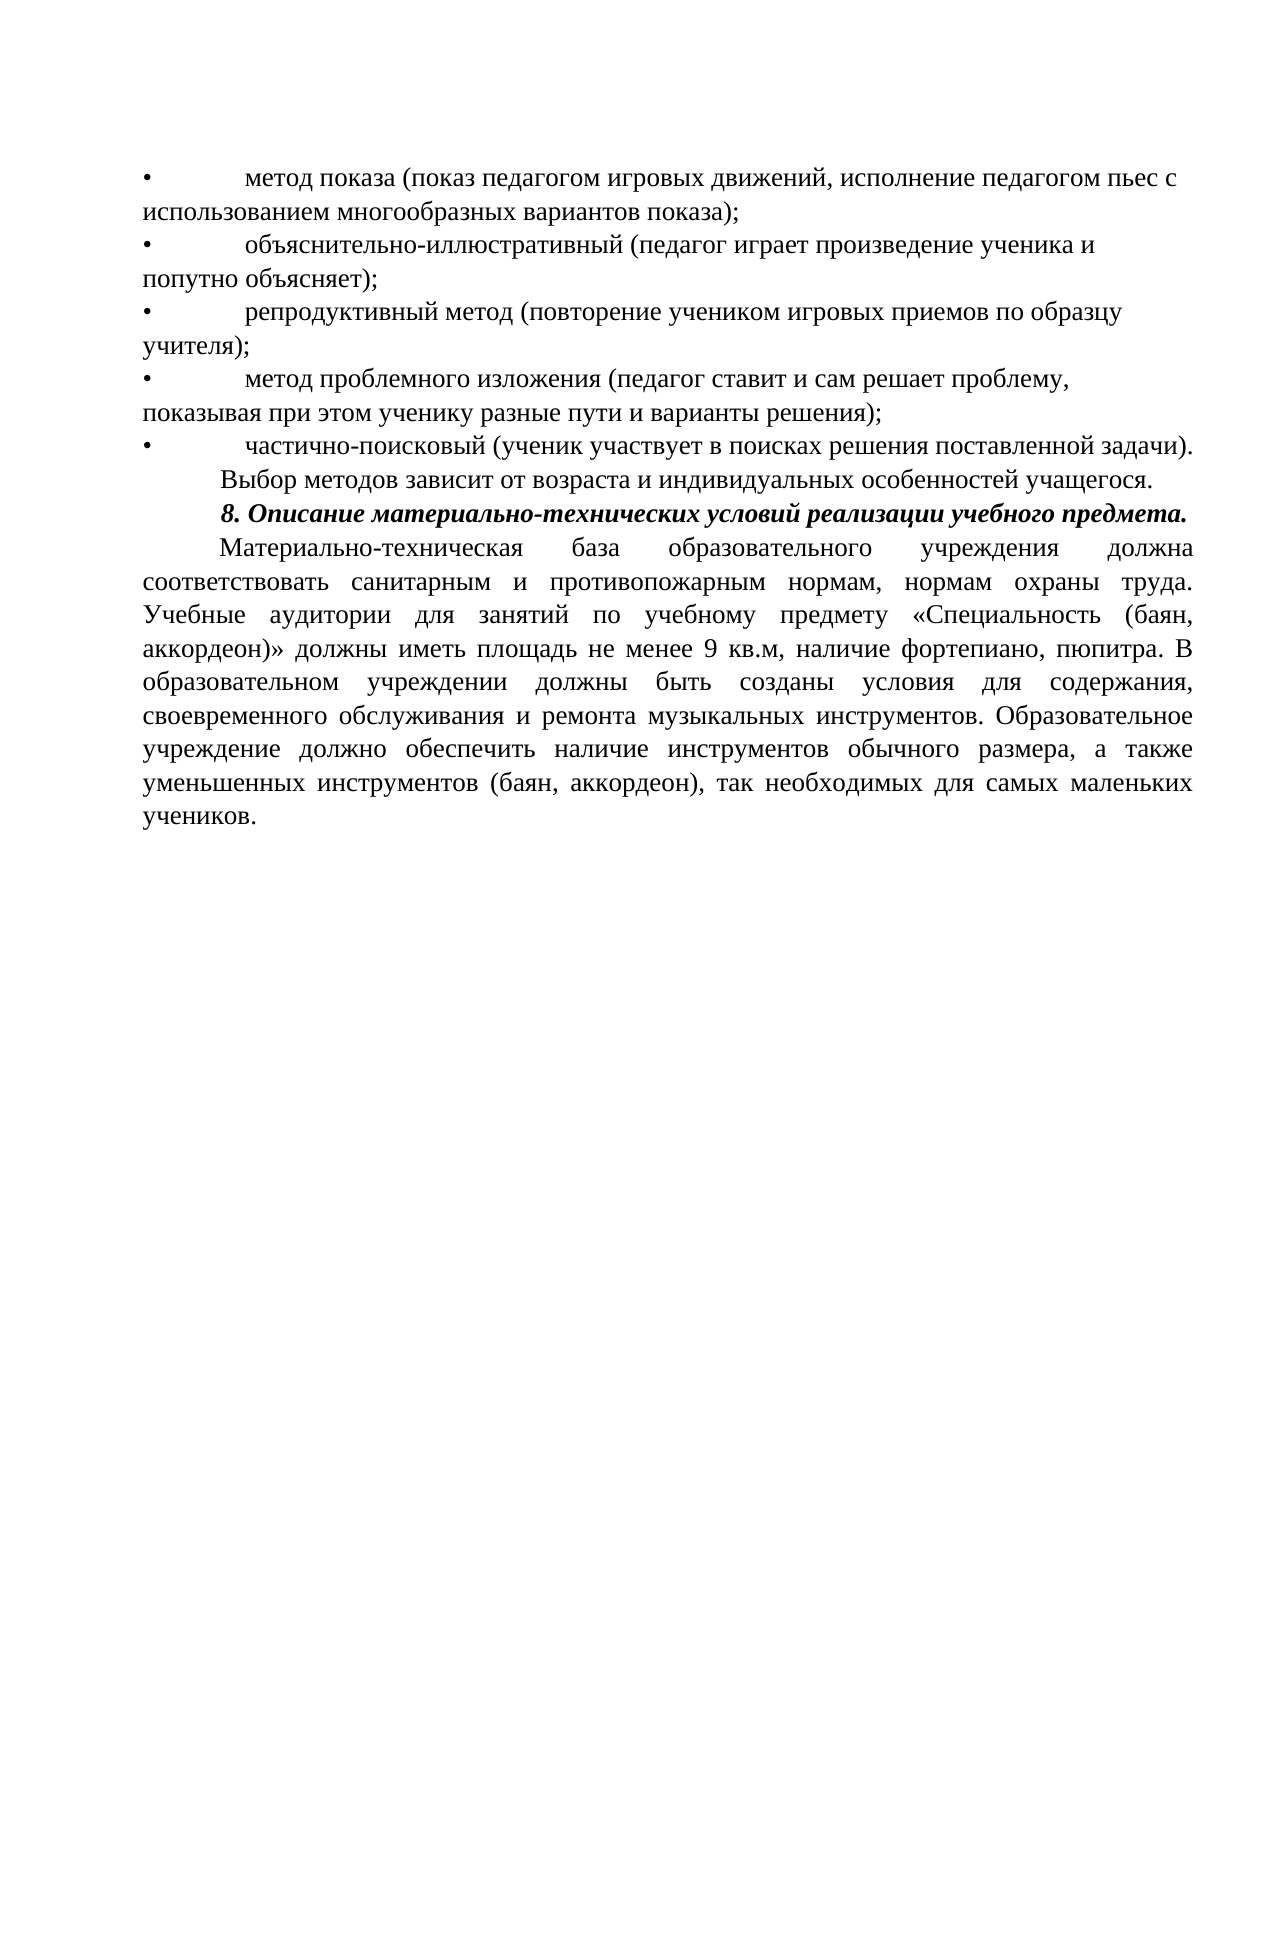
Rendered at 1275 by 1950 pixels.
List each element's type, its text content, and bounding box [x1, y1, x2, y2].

list объяснительно-иллюстративный (педагог играет произведение ученика и попутно объясняет); [142, 227, 1195, 294]
list репродуктивный метод (повторение учеником игровых приемов по образцу учителя); [142, 294, 1195, 361]
list метод показа (показ педагогом игровых движений, исполнение педагогом пьес с использованием многообразных вариантов показа); [142, 159, 1195, 227]
text 8. Описание материально-технических условий реализации учебного предмета. [142, 496, 1195, 529]
text Материально-техническая база образовательного учреждения должна соответствовать санитарным и противопожарным нормам, нормам охраны труда. Учебные аудитории для занятий по учебному предмету «Специальность (баян, аккордеон)» должны иметь площадь не менее 9 кв.м, наличие фортепиано, пюпитра. В образовательном учреждении должны быть созданы условия для содержания, своевременного обслуживания и ремонта музыкальных инструментов. Образовательное учреждение должно обеспечить наличие инструментов обычного размера, а также уменьшенных инструментов (баян, аккордеон), так необходимых для самых маленьких учеников. [142, 529, 1194, 831]
list метод проблемного изложения (педагог ставит и сам решает проблему, показывая при этом ученику разные пути и варианты решения); [142, 361, 1195, 428]
list частично-поисковый (ученик участвует в поисках решения поставленной задачи). [142, 428, 1195, 461]
text Выбор методов зависит от возраста и индивидуальных особенностей учащегося. [142, 461, 1195, 495]
